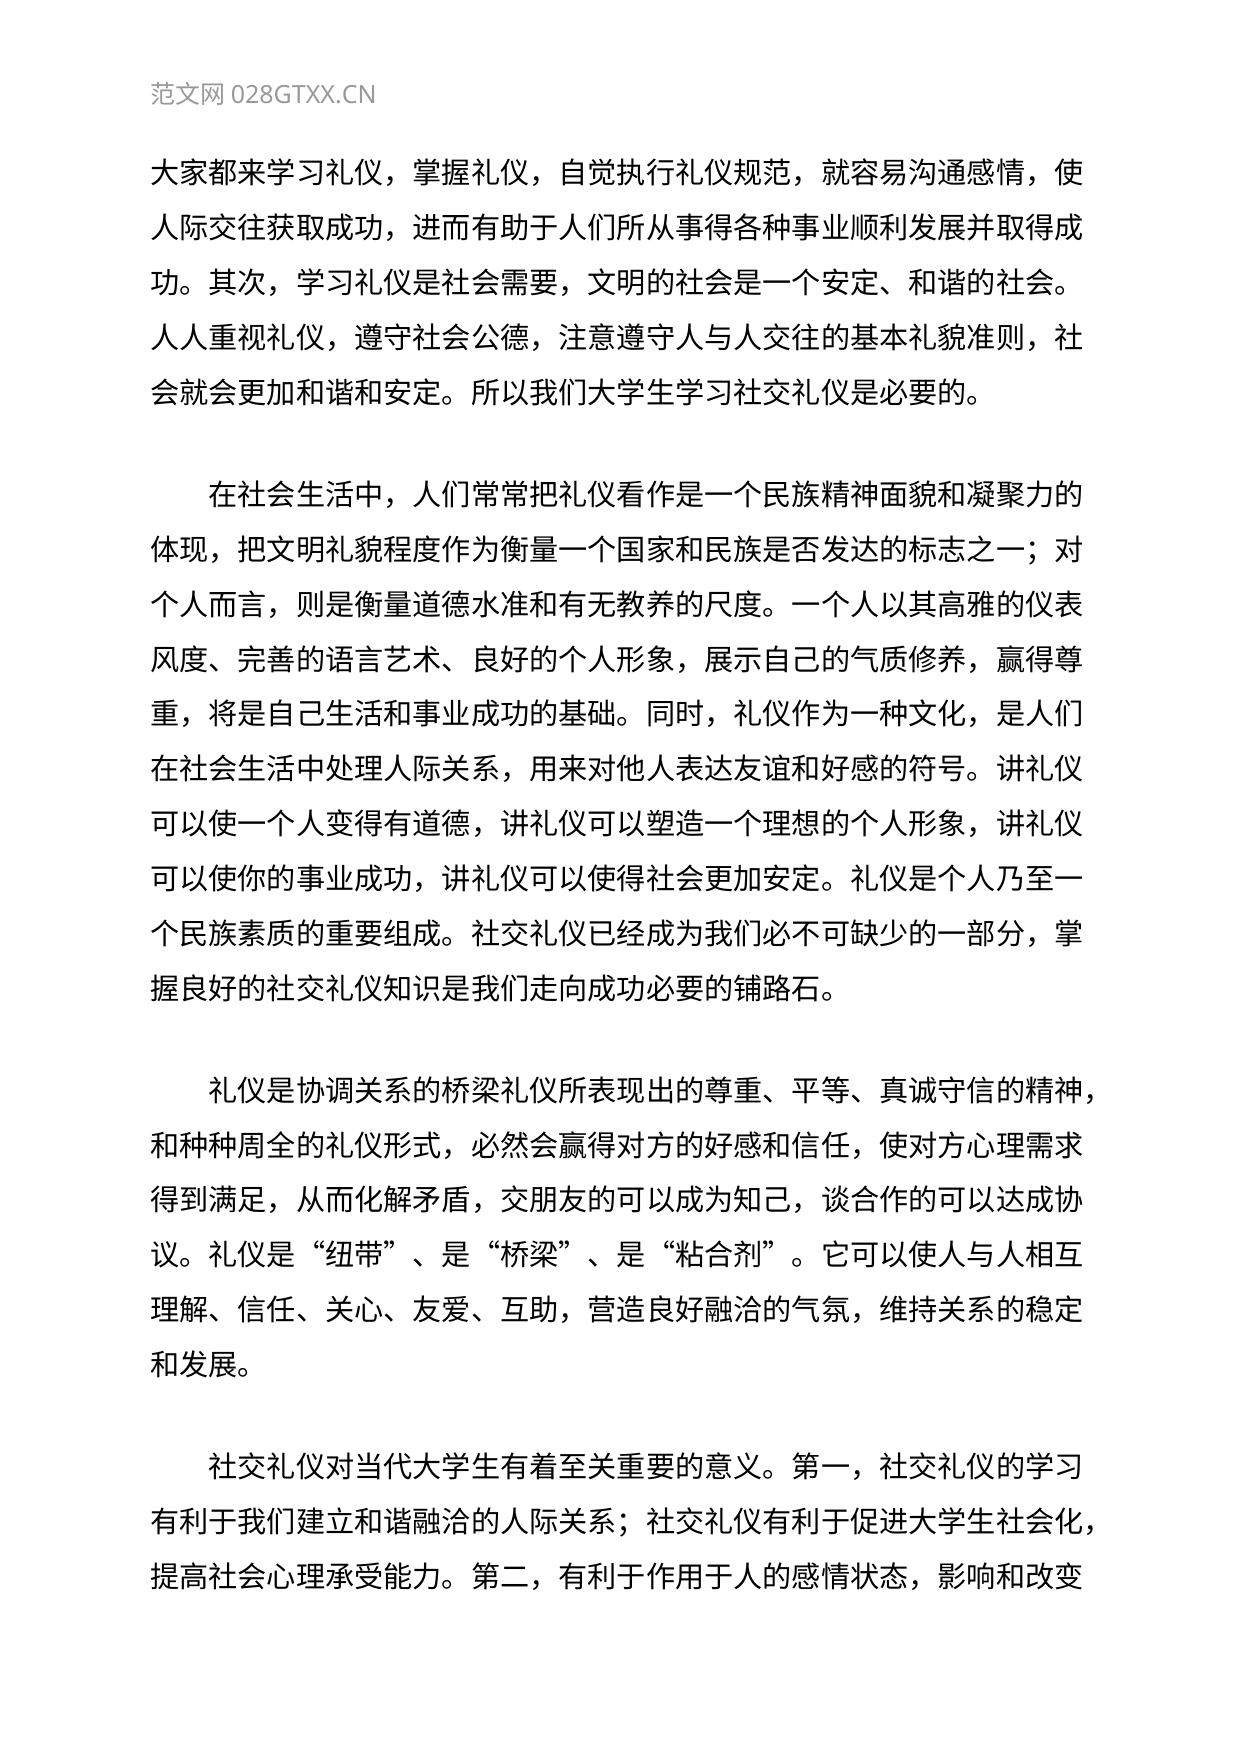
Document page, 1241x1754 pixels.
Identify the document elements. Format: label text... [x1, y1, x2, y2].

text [150, 150, 1090, 412]
text 礼仪是协调关系的桥梁礼仪所表现出的尊重、平等、真诚守信的精神，和种种周全的礼仪形式，必然会赢得对方的好感和信任，使对方心理需求得到满足，从而化解矛盾，交朋友的可以成为知己，谈合作的可以达成协议。礼仪是“纽带”、是“桥梁”、是“粘合剂”。它可以使人与人相互理解、信任、关心、友爱、互助，营造良好融洽的气氛，维持关系的稳定和发展。 [150, 1067, 1090, 1384]
text 在社会生活中，人们常常把礼仪看作是一个民族精神面貌和凝聚力的体现，把文明礼貌程度作为衡量一个国家和民族是否发达的标志之一；对个人而言，则是衡量道德水准和有无教养的尺度。一个人以其高雅的仪表风度、完善的语言艺术、良好的个人形象，展示自己的气质修养，赢得尊重，将是自己生活和事业成功的基础。同时，礼仪作为一种文化，是人们在社会生活中处理人际关系，用来对他人表达友谊和好感的符号。讲礼仪可以使一个人变得有道德，讲礼仪可以塑造一个理想的个人形象，讲礼仪可以使你的事业成功，讲礼仪可以使得社会更加安定。礼仪是个人乃至一个民族素质的重要组成。社交礼仪已经成为我们必不可缺少的一部分，掌握良好的社交礼仪知识是我们走向成功必要的铺路石。 [150, 471, 1090, 1008]
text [150, 1443, 1090, 1596]
